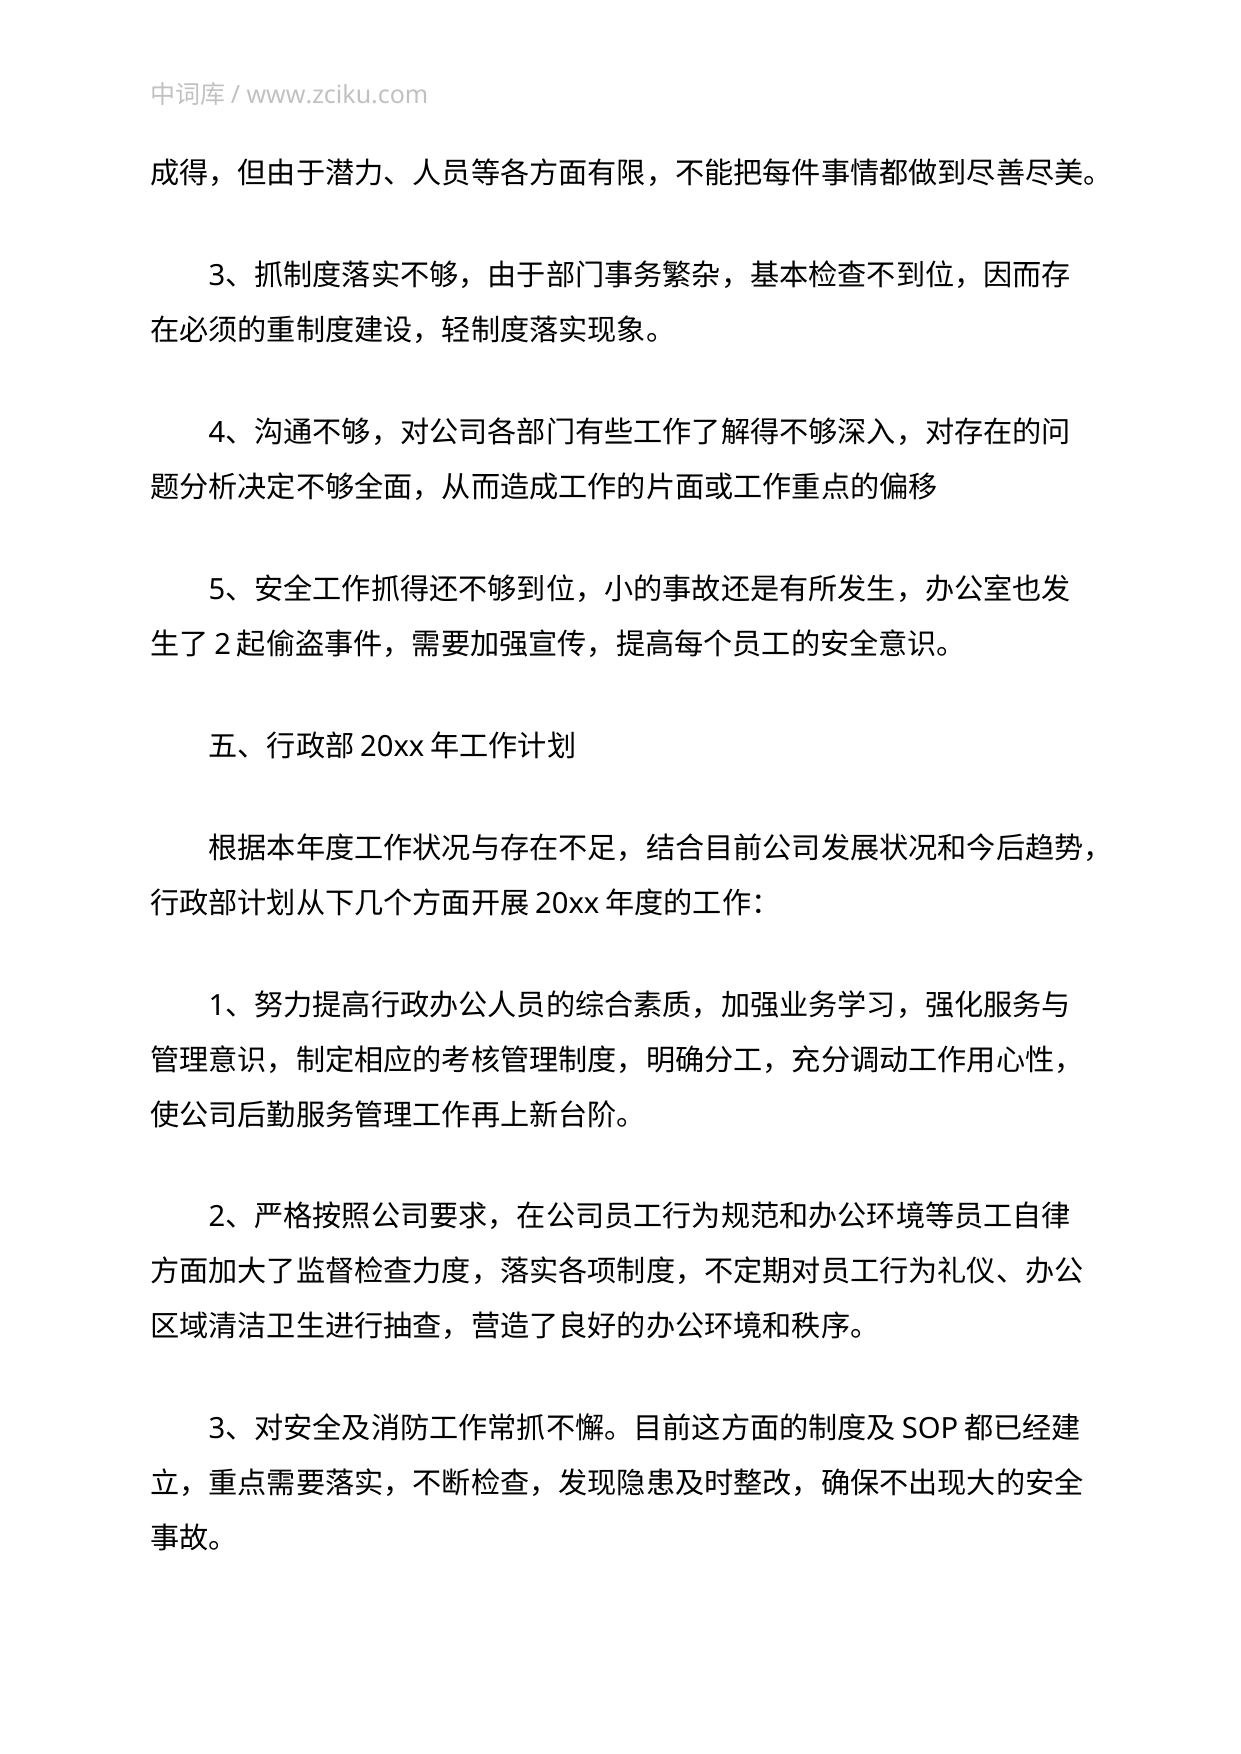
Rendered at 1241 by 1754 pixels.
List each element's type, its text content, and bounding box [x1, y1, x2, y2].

text 3、对安全及消防工作常抓不懈。目前这方面的制度及SOP都已经建立，重点需要落实，不断检查，发现隐患及时整改，确保不出现大的安全事故。 [150, 1404, 1090, 1557]
text 2、严格按照公司要求，在公司员工行为规范和办公环境等员工自律方面加大了监督检查力度，落实各项制度，不定期对员工行为礼仪、办公区域清洁卫生进行抽查，营造了良好的办公环境和秩序。 [150, 1193, 1090, 1345]
text 4、沟通不够，对公司各部门有些工作了解得不够深入，对存在的问题分析决定不够全面，从而造成工作的片面或工作重点的偏移 [150, 408, 1090, 506]
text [150, 150, 1090, 192]
text 5、安全工作抓得还不够到位，小的事故还是有所发生，办公室也发生了2起偷盗事件，需要加强宣传，提高每个员工的安全意识。 [150, 565, 1090, 663]
text 3、抓制度落实不够，由于部门事务繁杂，基本检查不到位，因而存在必须的重制度建设，轻制度落实现象。 [150, 252, 1090, 349]
text 根据本年度工作状况与存在不足，结合目前公司发展状况和今后趋势，行政部计划从下几个方面开展20xx年度的工作： [150, 824, 1090, 922]
text 五、行政部20xx年工作计划 [150, 722, 1090, 765]
text 1、努力提高行政办公人员的综合素质，加强业务学习，强化服务与管理意识，制定相应的考核管理制度，明确分工，充分调动工作用心性，使公司后勤服务管理工作再上新台阶。 [150, 981, 1090, 1133]
